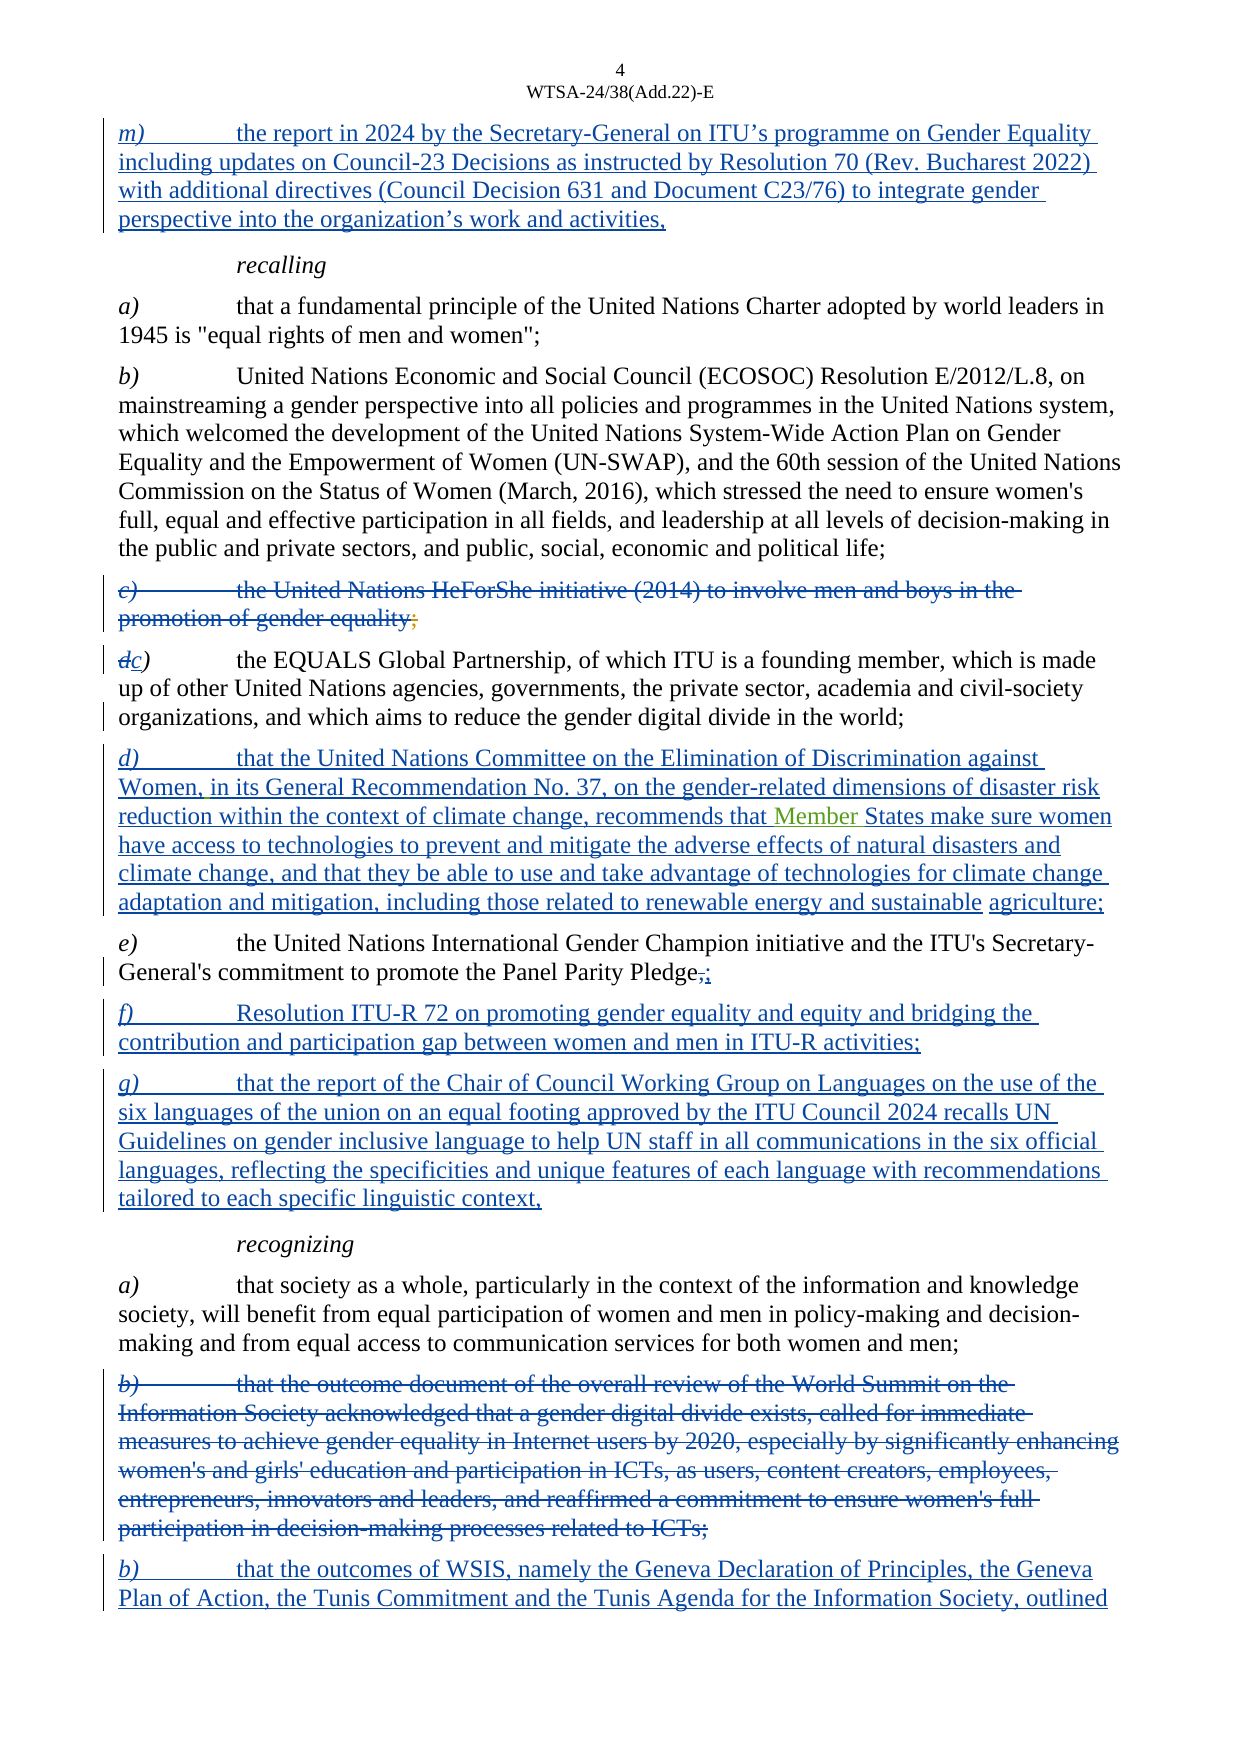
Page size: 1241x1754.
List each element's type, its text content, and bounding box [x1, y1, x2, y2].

text a) that a fundamental principle of the United Nations Charter adopted by world leaders in 1945 is "equal rights of men and women"; [118, 291, 1122, 348]
text recalling [236, 250, 1122, 278]
text ) the EQUALS Global Partnership, of which ITU is a founding member, which is made up of other United Nations agencies, governments, the private sector, academia and civil-society organizations, and which aims to reduce the gender digital divide in the world; [118, 645, 1122, 731]
text a) that society as a whole, particularly in the context of the information and knowledge society, will benefit from equal participation of women and men in policy-making and decision-making and from equal access to communication services for both women and men; [118, 1270, 1122, 1356]
text recognizing [236, 1229, 1122, 1258]
text e) the United Nations International Gender Champion initiative and the ITU's Secretary-General's commitment to promote the Panel Parity Pledge [118, 928, 1122, 986]
text b) United Nations Economic and Social Council (ECOSOC) Resolution E/2012/L.8, on mainstreaming a gender perspective into all policies and programmes in the United Nations system, which welcomed the development of the United Nations System-Wide Action Plan on Gender Equality and the Empowerment of Women (UN-SWAP), and the 60th session of the United Nations Commission on the Status of Women (March, 2016), which stressed the need to ensure women's full, equal and effective participation in all fields, and leadership at all levels of decision-making in the public and private sectors, and public, social, economic and political life; [118, 361, 1122, 562]
